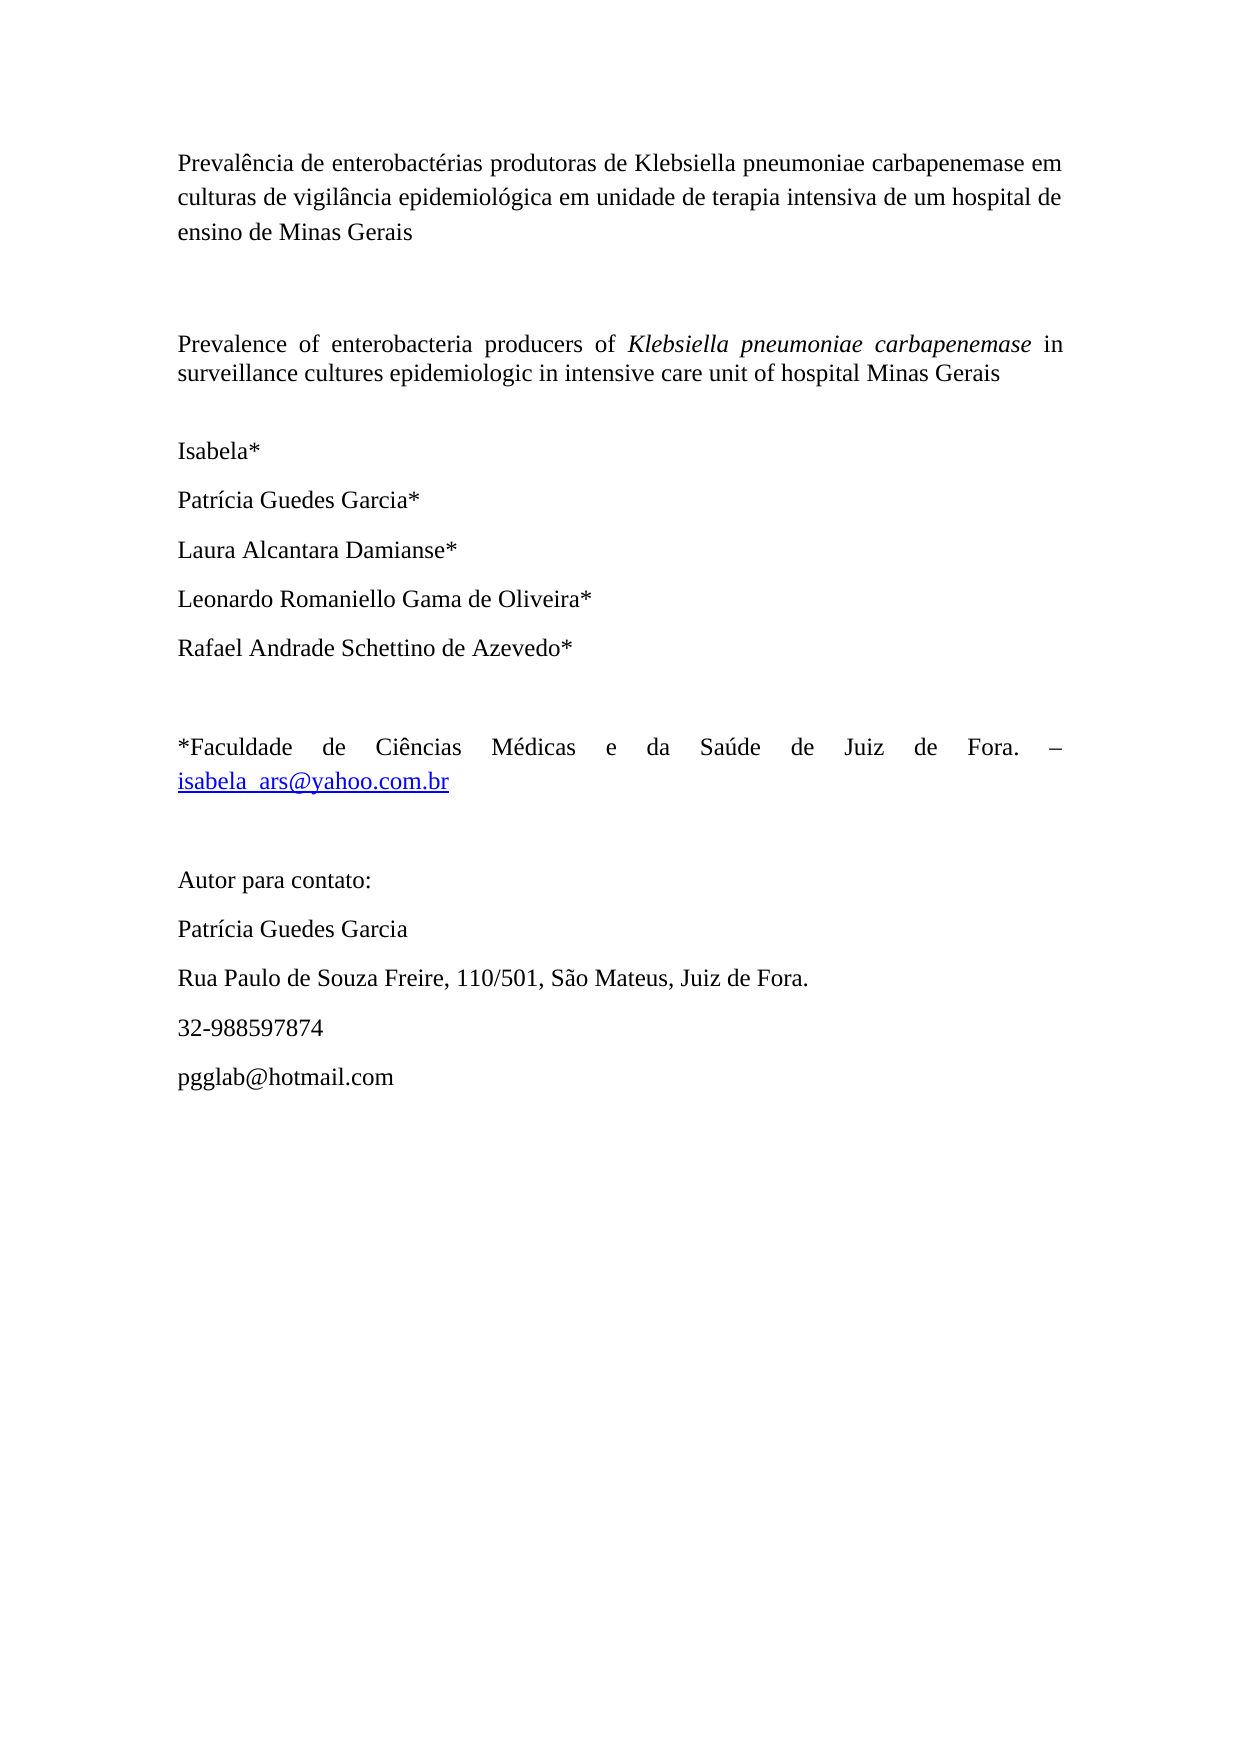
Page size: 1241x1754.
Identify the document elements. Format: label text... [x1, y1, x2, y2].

text Isabela* [177, 436, 1063, 465]
text pgglab@hotmail.com [177, 1062, 1063, 1091]
text Laura Alcantara Damianse* [177, 535, 1063, 563]
text Prevalência de enterobactérias produtoras de Klebsiella pneumoniae carbapenemase em culturas de vigilância epidemiológica em unidade de terapia intensiva de um hospital de ensino de Minas Gerais [177, 148, 1063, 245]
text Leonardo Romaniello Gama de Oliveira* [177, 584, 1063, 613]
text Patrícia Guedes Garcia* [177, 486, 1063, 514]
text Autor para contato: [177, 865, 1063, 894]
text Patrícia Guedes Garcia [177, 914, 1063, 943]
text *Faculdade de Ciências Médicas e da Saúde de Juiz de Fora. – isabela_ars@yahoo.com.br [177, 732, 1063, 795]
text 32-988597874 [177, 1013, 1063, 1041]
text Rua Paulo de Souza Freire, 110/501, São Mateus, Juiz de Fora. [177, 963, 1063, 992]
text Rafael Andrade Schettino de Azevedo* [177, 633, 1063, 662]
text Prevalence of enterobacteria producers of Klebsiella pneumoniae carbapenemase in surveillance cultures epidemiologic in intensive care unit of hospital Minas Gerais [177, 329, 1063, 387]
